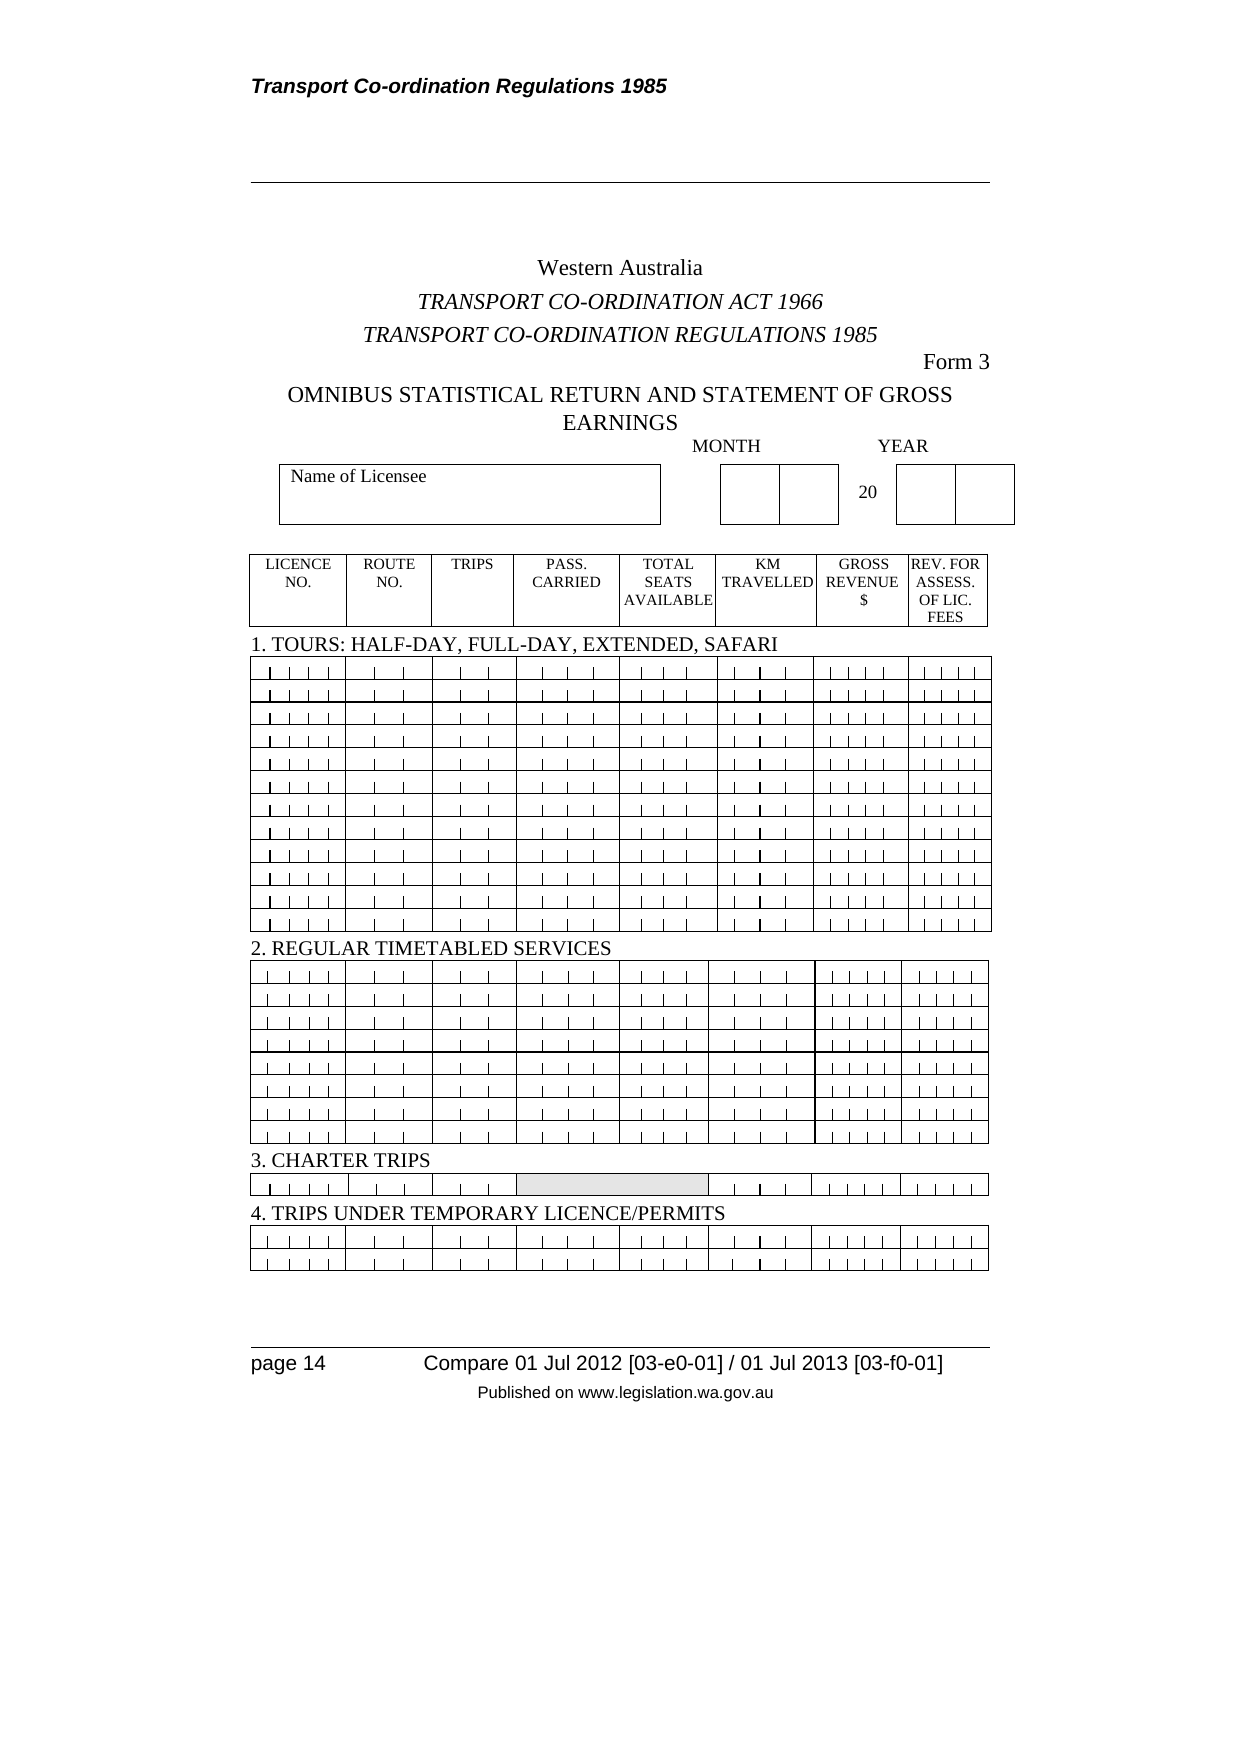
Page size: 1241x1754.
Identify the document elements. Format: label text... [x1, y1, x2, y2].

table_cell [734, 680, 760, 690]
table_cell [594, 713, 619, 724]
table_cell [918, 1259, 935, 1270]
table_header [433, 1226, 460, 1236]
table_cell [958, 680, 975, 690]
table_cell [594, 690, 619, 701]
table_cell [489, 1109, 516, 1120]
table_cell [594, 919, 619, 931]
table_cell [925, 919, 941, 931]
table_cell [884, 805, 908, 816]
table_cell [433, 1040, 460, 1051]
table_cell [919, 1121, 937, 1132]
table_cell [568, 759, 593, 770]
table_cell [403, 1030, 432, 1040]
table_cell [937, 1098, 954, 1109]
table_header [664, 961, 686, 971]
table_cell [461, 828, 488, 839]
table_cell [620, 909, 642, 919]
table_cell [642, 1063, 663, 1074]
table_cell [517, 909, 542, 919]
table_cell [761, 896, 785, 908]
table_cell [461, 1063, 488, 1074]
table_cell [686, 1121, 708, 1132]
table_cell [848, 725, 866, 736]
table_cell [718, 713, 734, 724]
table_cell [517, 1086, 542, 1097]
table_header [594, 1226, 619, 1236]
table_cell [346, 1121, 374, 1132]
table_cell [346, 703, 374, 713]
table_cell [568, 850, 593, 862]
table_cell [489, 1063, 516, 1074]
table_header [848, 657, 866, 667]
table_cell [958, 886, 975, 896]
table_cell [433, 1259, 460, 1270]
table_cell [329, 713, 345, 724]
table_cell [543, 896, 567, 908]
table_cell [959, 667, 974, 678]
table_cell [664, 1259, 686, 1270]
table_header [883, 1174, 900, 1184]
table_cell [517, 896, 542, 908]
table_cell [489, 994, 516, 1006]
table_cell [517, 1132, 542, 1143]
table_cell [687, 759, 717, 770]
table_cell [620, 1109, 641, 1120]
table_cell [709, 984, 734, 994]
table_cell [375, 1132, 403, 1143]
table_header [832, 961, 850, 971]
table_header [542, 657, 568, 667]
table_cell [620, 850, 641, 862]
table_cell [290, 840, 309, 850]
table_cell [787, 1132, 814, 1143]
table_cell [542, 909, 568, 919]
table_cell [374, 1053, 403, 1063]
table_cell [735, 896, 759, 908]
table_cell [309, 759, 328, 770]
table_cell [271, 736, 289, 747]
table_cell [290, 748, 309, 759]
table_cell [620, 1007, 642, 1017]
table_cell [848, 863, 866, 873]
table_cell [642, 1017, 663, 1028]
table_cell [814, 771, 831, 782]
table_cell [433, 1017, 460, 1028]
table_cell [761, 828, 785, 839]
table_header [433, 657, 460, 667]
table_cell [489, 1259, 516, 1270]
table_cell [620, 1121, 642, 1132]
table_cell [517, 736, 542, 747]
table_cell [433, 919, 460, 931]
table_cell [816, 1086, 832, 1097]
table_cell [517, 1017, 542, 1028]
table_cell [568, 736, 593, 747]
table_cell [909, 873, 924, 885]
table_cell [329, 886, 345, 896]
table_cell [937, 1007, 954, 1017]
table_cell [620, 817, 642, 827]
table_header [786, 1226, 811, 1236]
table_cell [346, 919, 374, 931]
table_header [309, 657, 328, 667]
table_cell [461, 736, 488, 747]
table_cell [816, 1053, 832, 1063]
table_cell [937, 984, 954, 994]
table_cell [883, 863, 908, 873]
table_header [918, 1226, 936, 1236]
table_cell [290, 863, 309, 873]
table_cell [866, 771, 883, 782]
table_cell [489, 667, 516, 678]
table_cell [925, 725, 941, 736]
table_cell [542, 984, 568, 994]
table_cell [346, 1075, 374, 1086]
table_cell [941, 771, 958, 782]
table_cell [959, 690, 974, 701]
table_cell [972, 1184, 988, 1195]
table_cell [942, 873, 958, 885]
table_cell [959, 919, 974, 931]
table_cell [489, 759, 516, 770]
table_cell [517, 1259, 542, 1270]
table_cell [975, 690, 991, 701]
table_cell [642, 1236, 663, 1247]
table_cell [433, 1249, 460, 1259]
table_cell [937, 1109, 953, 1120]
table_cell [543, 971, 568, 983]
table_cell [542, 886, 568, 896]
table_cell [709, 1040, 734, 1051]
table_cell [329, 805, 345, 816]
table_cell [594, 840, 619, 850]
table_cell [309, 1053, 328, 1063]
table_cell [735, 1132, 760, 1143]
table_header [290, 1226, 309, 1236]
table_cell [620, 1098, 642, 1109]
table_cell [884, 919, 908, 931]
table_cell [954, 1098, 971, 1109]
table_cell [517, 713, 542, 724]
table_cell [620, 713, 641, 724]
table_cell [594, 1030, 619, 1040]
table_cell [830, 1184, 847, 1195]
table_cell [542, 1007, 568, 1017]
table_cell [568, 680, 594, 690]
table_cell [954, 1132, 971, 1143]
table_cell [786, 1075, 814, 1086]
table_cell [761, 1063, 786, 1074]
table_cell [884, 1030, 901, 1040]
table_cell [972, 994, 988, 1006]
table_cell [488, 703, 516, 713]
table_header [709, 1174, 734, 1184]
table_cell [735, 1040, 760, 1051]
table_cell [884, 984, 901, 994]
table_cell [954, 1109, 971, 1120]
table_cell [920, 1017, 936, 1028]
table_cell [594, 725, 619, 736]
table_cell [594, 1098, 619, 1109]
table_cell [954, 984, 971, 994]
table_cell [975, 828, 991, 839]
table_cell [517, 771, 542, 782]
table_cell [975, 873, 991, 885]
table_cell [686, 817, 717, 827]
table_cell [542, 748, 568, 759]
table_cell [687, 667, 717, 678]
table_cell [718, 850, 734, 862]
table_header [686, 1226, 708, 1236]
table_cell [812, 1184, 829, 1195]
table_cell [975, 703, 991, 713]
table_cell [488, 680, 516, 690]
table_cell [885, 1040, 901, 1051]
table_cell [831, 840, 848, 850]
table_cell [642, 736, 663, 747]
table_cell [734, 1098, 760, 1109]
table_cell [664, 919, 686, 931]
table_cell [489, 805, 516, 816]
table_cell [814, 703, 831, 713]
table_cell [721, 465, 779, 502]
table_cell [925, 805, 941, 816]
table_cell [735, 736, 759, 747]
table_cell [833, 1063, 849, 1074]
table_cell [568, 1053, 594, 1063]
table_cell [517, 703, 542, 713]
table_cell [329, 984, 345, 994]
table_cell [959, 759, 974, 770]
table_cell [620, 1053, 642, 1063]
table_cell [832, 1121, 850, 1132]
table_cell [686, 771, 717, 782]
table_cell [761, 1259, 785, 1270]
table_cell [251, 1007, 267, 1017]
table_cell [883, 725, 908, 736]
table_cell [433, 971, 460, 983]
table_cell [971, 984, 988, 994]
table_cell [954, 1040, 971, 1051]
table_cell [709, 1098, 734, 1109]
table_cell [664, 1017, 686, 1028]
table_cell [594, 759, 619, 770]
table_cell [309, 1121, 328, 1132]
table_cell [954, 1017, 971, 1028]
table_header [270, 657, 289, 667]
table_cell [885, 1086, 901, 1097]
table_cell [403, 1007, 432, 1017]
table_cell [786, 1184, 811, 1195]
table_cell [831, 771, 848, 782]
table_cell [346, 713, 374, 724]
table_cell [885, 1109, 901, 1120]
table_cell [884, 1053, 901, 1063]
table_cell [686, 909, 717, 919]
table_cell [488, 886, 516, 896]
table_cell [594, 886, 619, 896]
table_cell [687, 1063, 708, 1074]
table_cell [787, 1109, 814, 1120]
table_cell [664, 1053, 686, 1063]
table_cell [310, 1184, 328, 1195]
table_cell [954, 1184, 971, 1195]
table_cell [329, 863, 345, 873]
table_cell [461, 805, 488, 816]
table_cell [718, 703, 734, 713]
table_cell [543, 850, 567, 862]
table_header [734, 1226, 760, 1236]
table_cell [850, 1007, 867, 1017]
table_cell [346, 984, 374, 994]
table_cell [346, 1109, 374, 1120]
table_cell [959, 828, 974, 839]
table_cell [937, 1063, 953, 1074]
table_cell [310, 1259, 328, 1270]
table_header [267, 961, 289, 971]
table_header [884, 961, 901, 971]
table_cell [620, 873, 641, 885]
table_cell [975, 713, 991, 724]
table_cell [620, 896, 641, 908]
table_cell [403, 817, 432, 827]
table_cell [403, 703, 432, 713]
table_header [865, 1174, 882, 1184]
table_cell [290, 736, 308, 747]
table_header [346, 961, 374, 971]
table_cell [642, 1121, 664, 1132]
table_cell [942, 713, 958, 724]
table_cell [461, 713, 488, 724]
table_cell [866, 817, 883, 827]
table_cell [937, 1017, 953, 1028]
table_cell [883, 771, 908, 782]
table_cell [594, 1259, 619, 1270]
table_cell [461, 896, 488, 908]
table_cell [920, 1109, 936, 1120]
table_cell [868, 994, 884, 1006]
table_cell [850, 1086, 867, 1097]
table_cell [460, 1053, 488, 1063]
table_cell [866, 713, 883, 724]
table_cell [517, 805, 542, 816]
table_cell [642, 919, 663, 931]
table_cell [925, 828, 941, 839]
table_cell [909, 680, 925, 690]
table_cell [375, 1086, 403, 1097]
table_cell [542, 703, 568, 713]
table_cell [936, 1184, 953, 1195]
table_cell [375, 896, 403, 908]
table_cell [760, 863, 786, 873]
table_cell [909, 840, 925, 850]
table_cell [433, 759, 460, 770]
table_cell [403, 1098, 432, 1109]
table_cell [568, 919, 593, 931]
table_header [374, 961, 403, 971]
table_header [374, 1226, 403, 1236]
table_cell [718, 828, 734, 839]
table_header [760, 1226, 786, 1236]
table_cell [267, 1030, 289, 1040]
table_cell [814, 828, 830, 839]
table_cell [664, 1236, 686, 1247]
table_cell [433, 850, 460, 862]
table_header [883, 657, 908, 667]
table_cell [329, 1053, 345, 1063]
table_cell [721, 502, 779, 524]
table_cell [664, 1132, 686, 1143]
table_cell [310, 1063, 328, 1074]
table_cell [290, 1259, 309, 1270]
table_cell [517, 680, 542, 690]
table_header [971, 1226, 988, 1236]
table_header [460, 657, 488, 667]
table_cell [814, 840, 831, 850]
table_cell [664, 971, 686, 983]
table_cell [814, 748, 831, 759]
table_cell [761, 873, 785, 885]
table_cell [433, 771, 460, 782]
table_header [847, 1226, 865, 1236]
table_cell [290, 1075, 309, 1086]
table_cell [936, 1236, 953, 1247]
table_cell [251, 1109, 267, 1120]
table_cell [290, 1098, 309, 1109]
table_cell [290, 1040, 309, 1051]
table_cell [290, 1030, 309, 1040]
table_cell [620, 984, 642, 994]
table_cell [489, 782, 516, 793]
table_cell [664, 1086, 686, 1097]
table_cell [460, 1007, 488, 1017]
table_cell [251, 1132, 267, 1143]
table_cell [517, 1007, 542, 1017]
table_cell [941, 680, 958, 690]
table_cell [972, 1109, 988, 1120]
table_cell [687, 971, 708, 983]
text 4. TRIPS UNDER TEMPORARY LICENCE/PERMITS [251, 1201, 990, 1224]
table_cell [594, 748, 619, 759]
table_header [760, 1174, 786, 1184]
table_cell [661, 502, 720, 524]
table_cell [850, 984, 867, 994]
table_cell [268, 1017, 289, 1028]
table_header LICENCE NO. [250, 555, 346, 626]
table_cell [568, 1249, 594, 1259]
table_cell [433, 1109, 460, 1120]
table_cell [919, 984, 937, 994]
table_cell [309, 805, 328, 816]
table_cell [290, 782, 308, 793]
table_cell [866, 759, 883, 770]
table_cell [404, 782, 432, 793]
table_header [901, 1174, 918, 1184]
table_cell [848, 794, 866, 804]
table_cell [594, 1236, 619, 1247]
table_cell [832, 1053, 850, 1063]
table_cell [787, 1040, 814, 1051]
table_cell [461, 971, 488, 983]
table_header [488, 1174, 516, 1184]
table_cell [786, 909, 813, 919]
table_cell [346, 896, 374, 908]
table_cell [594, 817, 619, 827]
table_cell [814, 805, 830, 816]
table_cell [403, 1121, 432, 1132]
table_cell [735, 971, 760, 983]
table_cell [866, 690, 883, 701]
table_cell [971, 1249, 988, 1259]
table_cell [290, 1053, 309, 1063]
table_cell [642, 1098, 664, 1109]
table_cell [460, 1249, 488, 1259]
table_cell [786, 667, 813, 678]
table_cell [375, 782, 403, 793]
table_cell [568, 713, 593, 724]
table_cell [954, 1121, 971, 1132]
table_header [346, 1226, 374, 1236]
table_cell [942, 805, 958, 816]
table_cell [956, 465, 1014, 502]
table_cell [433, 1132, 460, 1143]
table_cell [709, 1063, 734, 1074]
table_header [734, 1174, 760, 1184]
table_cell [309, 690, 328, 701]
table_cell [620, 725, 642, 736]
table_cell [375, 971, 403, 983]
table_cell [404, 828, 432, 839]
table_cell [816, 1040, 832, 1051]
table_cell [329, 909, 345, 919]
table_cell [831, 873, 848, 885]
table_cell [814, 725, 831, 736]
table_cell [902, 1040, 919, 1051]
table_cell [709, 1184, 734, 1195]
table_cell [270, 886, 289, 896]
table_header [734, 961, 760, 971]
table_cell [290, 1121, 309, 1132]
table_cell [489, 896, 516, 908]
table_cell [735, 873, 759, 885]
table_cell [959, 896, 974, 908]
table_header [971, 1174, 988, 1184]
table_cell [709, 1007, 734, 1017]
table_cell [594, 1040, 619, 1051]
table_cell [816, 1007, 832, 1017]
table_cell [848, 1259, 864, 1270]
table_cell [865, 1259, 882, 1270]
table_cell [620, 736, 641, 747]
table_cell [268, 1040, 289, 1051]
table_cell [972, 971, 988, 983]
table_cell [814, 886, 831, 896]
table_cell [404, 850, 432, 862]
table_cell [686, 1007, 708, 1017]
table_cell [831, 725, 848, 736]
table_cell [718, 896, 734, 908]
table_cell [642, 759, 663, 770]
table_cell [642, 840, 664, 850]
table_cell [975, 782, 991, 793]
table_cell [884, 690, 908, 701]
table_cell [865, 1236, 882, 1247]
table_cell [460, 886, 488, 896]
table_cell [267, 1007, 289, 1017]
table_cell [814, 680, 831, 690]
table_cell [919, 1030, 937, 1040]
table_cell [735, 919, 759, 931]
table_cell [271, 690, 289, 701]
table_cell [460, 703, 488, 713]
table_cell [329, 1086, 345, 1097]
table_cell [831, 736, 848, 747]
table_cell [403, 1075, 432, 1086]
table_cell [954, 1086, 971, 1097]
table_cell [251, 971, 267, 983]
table_cell [433, 828, 460, 839]
table_cell [786, 1098, 814, 1109]
table_cell [251, 703, 270, 713]
table_cell [909, 771, 925, 782]
table_cell [686, 840, 717, 850]
table_cell [346, 1017, 374, 1028]
table_cell [404, 1132, 432, 1143]
table_cell [786, 896, 813, 908]
table_cell [925, 713, 941, 724]
table_cell [433, 805, 460, 816]
table_cell [543, 713, 567, 724]
table_cell [734, 794, 760, 804]
table_cell [620, 919, 641, 931]
table_cell [760, 703, 786, 713]
table_cell [954, 1259, 971, 1270]
table_cell [346, 759, 374, 770]
subtitle TRANSPORT CO-ORDINATION REGULATIONS 1985 [251, 320, 990, 347]
table_cell [718, 690, 734, 701]
table_cell [329, 680, 345, 690]
table_cell [403, 984, 432, 994]
table_cell [718, 680, 734, 690]
table_cell [543, 1063, 568, 1074]
table_cell [849, 805, 865, 816]
table_cell [290, 771, 309, 782]
table_cell [709, 1259, 732, 1270]
table_cell [833, 1132, 849, 1143]
table_cell [902, 1086, 919, 1097]
table_cell [925, 817, 941, 827]
table_cell [488, 1007, 516, 1017]
table_cell [271, 850, 289, 862]
table_cell [290, 850, 308, 862]
table_cell [568, 1259, 593, 1270]
table_cell [718, 759, 734, 770]
table_cell [918, 1184, 935, 1195]
table_cell [760, 909, 786, 919]
table_cell [461, 1236, 488, 1247]
table_cell [517, 971, 542, 983]
table_cell [517, 1098, 542, 1109]
table_header [517, 1226, 542, 1236]
table_cell [735, 713, 759, 724]
table_cell [975, 736, 991, 747]
table_header [290, 961, 309, 971]
table_cell [733, 1259, 759, 1270]
table_cell [594, 896, 619, 908]
table_cell [814, 713, 830, 724]
table_cell [954, 971, 971, 983]
table_cell [346, 1053, 374, 1063]
table_cell [761, 994, 786, 1006]
table_cell [925, 680, 941, 690]
table_cell [868, 971, 884, 983]
table_cell [664, 748, 686, 759]
table_cell [734, 1121, 760, 1132]
table_cell [460, 1030, 488, 1040]
table_cell [958, 794, 975, 804]
table_header [902, 961, 919, 971]
table_cell [488, 748, 516, 759]
table_cell [831, 794, 848, 804]
table_cell [433, 984, 460, 994]
table_cell [909, 759, 924, 770]
table_cell [686, 680, 717, 690]
table_cell [941, 840, 958, 850]
table_cell [734, 1007, 760, 1017]
table_cell [884, 828, 908, 839]
table_cell [461, 1086, 488, 1097]
table_cell [814, 690, 830, 701]
table_cell [517, 748, 542, 759]
table_cell [920, 1086, 936, 1097]
table_cell [686, 863, 717, 873]
table_cell [816, 994, 832, 1006]
table_cell [620, 703, 642, 713]
table_cell [642, 1075, 664, 1086]
table_cell [375, 1109, 403, 1120]
table_cell [833, 994, 849, 1006]
table_cell [290, 909, 309, 919]
table_cell [687, 994, 708, 1006]
table_cell [761, 713, 785, 724]
table_header [329, 1174, 348, 1184]
table_cell [460, 794, 488, 804]
table_cell [734, 886, 760, 896]
table_cell [517, 667, 542, 678]
table_cell [374, 1121, 403, 1132]
table_cell [642, 909, 664, 919]
table_cell [542, 794, 568, 804]
table_cell [848, 1236, 864, 1247]
table_cell [850, 1053, 867, 1063]
table_cell [329, 1259, 345, 1270]
subtitle TRANSPORT CO-ORDINATION ACT 1966 [251, 287, 990, 314]
table_cell [346, 850, 374, 862]
table_cell [780, 465, 838, 502]
table_cell [268, 994, 289, 1006]
table_cell [761, 1086, 786, 1097]
table_cell [403, 863, 432, 873]
table_cell [346, 863, 374, 873]
table_cell [251, 748, 270, 759]
table_cell [664, 794, 686, 804]
table_cell [975, 919, 991, 931]
table_cell [346, 771, 374, 782]
table_cell [687, 782, 717, 793]
table_cell [270, 909, 289, 919]
table_cell [489, 1040, 516, 1051]
table_cell [884, 1075, 901, 1086]
table_cell [251, 759, 269, 770]
table_cell [374, 863, 403, 873]
table_cell [329, 1017, 345, 1028]
table_cell [849, 873, 865, 885]
table_cell [942, 896, 958, 908]
table_header [251, 1174, 270, 1184]
table_cell [460, 748, 488, 759]
table_cell [866, 794, 883, 804]
table_cell [954, 1236, 971, 1247]
table_cell [346, 690, 374, 701]
table_header [958, 657, 975, 667]
table_cell [329, 1063, 345, 1074]
table_cell [377, 1184, 404, 1195]
table_cell [883, 886, 908, 896]
table_cell [543, 828, 567, 839]
table_cell [909, 805, 924, 816]
table_cell [433, 863, 460, 873]
table_cell [433, 1086, 460, 1097]
table_cell [664, 1098, 686, 1109]
table_header [309, 1226, 328, 1236]
table_header [290, 657, 309, 667]
table_cell [290, 1109, 309, 1120]
table_cell [310, 1086, 328, 1097]
table_cell [812, 1236, 829, 1247]
table_cell [831, 817, 848, 827]
table_cell [433, 1098, 460, 1109]
table_cell [329, 736, 345, 747]
table_cell [309, 748, 328, 759]
table_cell [489, 1132, 516, 1143]
table_cell [867, 1121, 884, 1132]
table_cell [709, 1121, 734, 1132]
table_cell [832, 1075, 850, 1086]
table_cell [620, 667, 641, 678]
table_cell [760, 725, 786, 736]
table_cell [664, 1063, 686, 1074]
table_cell [542, 863, 568, 873]
table_cell [664, 1075, 686, 1086]
table_cell [937, 971, 953, 983]
table_header [760, 657, 786, 667]
table_header [620, 1226, 642, 1236]
table_cell [709, 994, 734, 1006]
table_cell [489, 690, 516, 701]
table_cell [271, 759, 289, 770]
table_cell [517, 994, 542, 1006]
table_cell [543, 782, 567, 793]
table_cell [267, 984, 289, 994]
table_cell [270, 680, 289, 690]
table_cell [958, 703, 975, 713]
table_cell [761, 782, 785, 793]
table_cell [374, 909, 403, 919]
table_header [433, 961, 460, 971]
table_header [329, 1226, 345, 1236]
table_cell [346, 817, 374, 827]
table_cell [374, 1007, 403, 1017]
table_cell [594, 782, 619, 793]
table_cell [866, 850, 883, 862]
table_cell [883, 909, 908, 919]
table_cell [972, 1063, 988, 1074]
table_cell [433, 840, 460, 850]
table_cell [517, 1053, 542, 1063]
table_cell [884, 1098, 901, 1109]
table_cell [489, 1017, 516, 1028]
table_cell [594, 909, 619, 919]
table_cell [848, 771, 866, 782]
table_cell [543, 919, 567, 931]
table_cell [718, 873, 734, 885]
table_cell [642, 1086, 663, 1097]
table_cell [517, 1075, 542, 1086]
table_cell [620, 680, 642, 690]
table_cell [251, 817, 270, 827]
table_cell [310, 994, 328, 1006]
table_header [760, 961, 786, 971]
table_cell [664, 690, 686, 701]
table_cell [309, 713, 328, 724]
table_header [251, 961, 267, 971]
table_cell [374, 817, 403, 827]
table_cell [735, 805, 759, 816]
table_header [953, 1174, 971, 1184]
table_cell [971, 1053, 988, 1063]
table_cell [433, 794, 460, 804]
table_cell [761, 805, 785, 816]
table_cell [885, 1063, 901, 1074]
table_cell [761, 1017, 786, 1028]
table_cell [374, 1030, 403, 1040]
table_cell [760, 1121, 786, 1132]
table_cell [925, 886, 941, 896]
table_cell [958, 817, 975, 827]
table_cell [542, 840, 568, 850]
table_header [517, 961, 542, 971]
table_cell [735, 1063, 760, 1074]
table_cell [897, 465, 955, 502]
table_cell [290, 896, 308, 908]
table_cell [620, 971, 641, 983]
table_cell [849, 690, 865, 701]
table_cell [374, 886, 403, 896]
table_cell [642, 971, 663, 983]
table_cell [517, 984, 542, 994]
table_cell [290, 805, 308, 816]
table_cell [251, 1086, 267, 1097]
table_header [374, 657, 403, 667]
table_cell [488, 1030, 516, 1040]
table_cell [642, 1132, 663, 1143]
table_cell [346, 725, 374, 736]
table_cell [268, 1063, 289, 1074]
table_header [290, 1174, 309, 1184]
table_cell [761, 1184, 785, 1195]
table_cell [594, 994, 619, 1006]
table_cell [346, 971, 374, 983]
table_cell [735, 850, 759, 862]
table_cell [909, 736, 924, 747]
table_cell [309, 873, 328, 885]
table_cell [937, 1086, 953, 1097]
table_cell [735, 1109, 760, 1120]
table_cell [816, 1132, 832, 1143]
table_cell [937, 1040, 953, 1051]
table_cell [594, 1249, 619, 1259]
table_cell [329, 690, 345, 701]
table_cell [309, 1007, 328, 1017]
table_cell [568, 873, 593, 885]
table_cell [831, 680, 848, 690]
table_cell [786, 805, 813, 816]
table_cell [642, 667, 663, 678]
table_cell [972, 1259, 988, 1270]
table_header [568, 657, 594, 667]
table_cell [346, 1030, 374, 1040]
table_cell [664, 896, 686, 908]
table_cell [290, 1063, 309, 1074]
table_cell [374, 1075, 403, 1086]
table_cell [975, 896, 991, 908]
table_cell [349, 1184, 376, 1195]
table_cell [661, 464, 720, 502]
table_cell [290, 1017, 309, 1028]
table_cell [884, 850, 908, 862]
table_cell [251, 805, 269, 816]
table_cell [735, 667, 759, 678]
table_cell [814, 667, 830, 678]
table_cell [642, 850, 663, 862]
table_cell [909, 748, 925, 759]
table_cell [329, 1030, 345, 1040]
table_cell [488, 840, 516, 850]
table_cell [346, 680, 374, 690]
table_cell [433, 1075, 460, 1086]
table_cell [687, 736, 717, 747]
table_cell [734, 817, 760, 827]
table_header [937, 961, 954, 971]
table_cell [329, 667, 345, 678]
table_cell [786, 771, 813, 782]
table_cell [404, 736, 432, 747]
table_cell [814, 850, 830, 862]
table_cell [954, 1075, 971, 1086]
table_cell [543, 805, 567, 816]
table_cell [786, 817, 813, 827]
table_cell [735, 1236, 759, 1247]
table_cell [620, 771, 642, 782]
table_header [936, 1226, 953, 1236]
table_cell [885, 971, 901, 983]
table_cell [251, 713, 269, 724]
table_cell [290, 919, 308, 931]
table_cell [735, 828, 759, 839]
table_cell [403, 1053, 432, 1063]
table_cell [760, 984, 786, 994]
table_cell [975, 748, 991, 759]
table_cell [251, 896, 269, 908]
table_cell [290, 794, 309, 804]
table_cell [718, 667, 734, 678]
table_cell [542, 1053, 568, 1063]
table_cell [375, 736, 403, 747]
table_cell [568, 863, 594, 873]
table_cell [620, 994, 641, 1006]
table_cell [866, 886, 883, 896]
table_cell [761, 736, 785, 747]
table_cell [433, 680, 460, 690]
table_cell [433, 782, 460, 793]
table_cell [568, 896, 593, 908]
table_header YEAR [844, 435, 961, 464]
table_cell [718, 817, 734, 827]
table_cell [709, 1086, 734, 1097]
table_cell [902, 1109, 919, 1120]
table_cell [309, 782, 328, 793]
table_cell [251, 994, 267, 1006]
table_cell [403, 840, 432, 850]
table_cell [461, 919, 488, 931]
table_cell [517, 1040, 542, 1051]
table_cell [902, 1063, 919, 1074]
table_cell [709, 1017, 734, 1028]
table_cell [909, 850, 924, 862]
table_cell [543, 690, 567, 701]
table_cell [433, 736, 460, 747]
table_cell [975, 680, 991, 690]
table_cell [786, 748, 813, 759]
table_cell [787, 1063, 814, 1074]
table_cell [517, 794, 542, 804]
table_cell [664, 759, 686, 770]
table_cell [868, 1017, 884, 1028]
table_cell [867, 1030, 884, 1040]
table_cell [761, 919, 785, 931]
table_cell [883, 840, 908, 850]
table_cell [642, 1007, 664, 1017]
table_cell [975, 667, 991, 678]
table_header [829, 1226, 847, 1236]
table_cell [902, 994, 919, 1006]
table_header [267, 1226, 289, 1236]
table_cell [375, 759, 403, 770]
table_cell [885, 1017, 901, 1028]
table_cell [954, 1053, 971, 1063]
table_cell [848, 840, 866, 850]
table_cell [942, 690, 958, 701]
table_cell [568, 817, 594, 827]
table_header [488, 1226, 516, 1236]
table_header [309, 961, 328, 971]
table_cell [786, 1053, 814, 1063]
table_cell [954, 1007, 971, 1017]
table_cell [594, 863, 619, 873]
table_cell [290, 1132, 309, 1143]
table_cell [251, 1249, 267, 1259]
table_cell [433, 748, 460, 759]
table_cell [251, 1017, 267, 1028]
table_header [954, 961, 971, 971]
table_cell [642, 794, 664, 804]
table_cell [831, 713, 848, 724]
table_cell [309, 909, 328, 919]
table_cell [831, 748, 848, 759]
table_cell [884, 873, 908, 885]
table_cell [867, 1007, 884, 1017]
table_cell [517, 840, 542, 850]
table_cell [642, 1053, 664, 1063]
table_cell [270, 725, 289, 736]
table_cell [760, 1030, 786, 1040]
table_cell [941, 725, 958, 736]
table_cell [953, 1249, 971, 1259]
table_cell [404, 994, 432, 1006]
table_cell [958, 863, 975, 873]
table_cell [866, 736, 883, 747]
table_header [786, 1174, 811, 1184]
table_header [433, 1174, 460, 1184]
table_cell [883, 1259, 900, 1270]
table_cell [866, 748, 883, 759]
table_cell [975, 840, 991, 850]
table_cell [569, 1040, 593, 1051]
table_cell [309, 896, 328, 908]
table_cell [309, 863, 328, 873]
table_cell [919, 1053, 937, 1063]
table_cell [271, 1184, 289, 1195]
table_cell [488, 817, 516, 827]
table_cell [460, 1075, 488, 1086]
table_cell [687, 850, 717, 862]
table_cell [568, 703, 594, 713]
table_cell [290, 1249, 309, 1259]
table_cell [569, 1109, 593, 1120]
table_cell [829, 1249, 847, 1259]
table_cell [460, 725, 488, 736]
table_cell [267, 1121, 289, 1132]
table_cell [346, 736, 374, 747]
table_cell [620, 1132, 641, 1143]
table_cell [686, 1098, 708, 1109]
table_cell [404, 1109, 432, 1120]
table_cell [270, 817, 289, 827]
table_cell [568, 886, 594, 896]
table_cell [664, 805, 686, 816]
table_cell [972, 1017, 988, 1028]
table_cell [866, 667, 883, 678]
table_cell [594, 1121, 619, 1132]
table_cell [374, 1098, 403, 1109]
table_cell [403, 909, 432, 919]
table_cell [883, 794, 908, 804]
table_cell [937, 994, 953, 1006]
table_cell [975, 771, 991, 782]
table_cell [517, 850, 542, 862]
table_cell [941, 748, 958, 759]
table_cell [251, 725, 270, 736]
table_cell [687, 1259, 708, 1270]
table_header [971, 961, 988, 971]
table_cell [271, 782, 289, 793]
table_header [866, 657, 883, 667]
table_cell [290, 713, 308, 724]
table_cell [761, 759, 785, 770]
table_cell [848, 909, 866, 919]
table_cell [488, 909, 516, 919]
table_cell [642, 1109, 663, 1120]
table_cell [433, 886, 460, 896]
table_cell [664, 850, 686, 862]
table_cell [433, 1053, 460, 1063]
table_cell [925, 794, 941, 804]
table_header [718, 657, 734, 667]
table_cell [543, 1236, 567, 1247]
table_header [642, 961, 664, 971]
table_cell [909, 794, 925, 804]
table_cell [831, 782, 848, 793]
table_cell [329, 1109, 345, 1120]
table_cell [718, 748, 734, 759]
table_header [831, 657, 848, 667]
table_cell [942, 828, 958, 839]
table_cell [271, 805, 289, 816]
table_cell [488, 863, 516, 873]
table_cell [460, 1121, 488, 1132]
table_cell [594, 1017, 619, 1028]
table_cell [787, 1017, 814, 1028]
table_cell [687, 873, 717, 885]
table_cell [271, 713, 289, 724]
table_cell [433, 909, 460, 919]
table_cell [941, 863, 958, 873]
table_cell [329, 873, 345, 885]
table_cell [346, 840, 374, 850]
table_header REV. FOR ASSESS. OF LIC. FEES [909, 555, 987, 626]
table_cell [686, 1075, 708, 1086]
table_cell [329, 817, 345, 827]
table_header [909, 657, 925, 667]
table_header [642, 1226, 664, 1236]
table_cell [884, 782, 908, 793]
table_cell [594, 771, 619, 782]
table_cell [902, 984, 919, 994]
table_cell [971, 1121, 988, 1132]
table_header [867, 961, 884, 971]
table_cell [270, 703, 289, 713]
table_cell [642, 680, 664, 690]
table_cell [956, 502, 1014, 524]
table_cell [290, 828, 308, 839]
table_cell [642, 863, 664, 873]
table_header [709, 961, 734, 971]
table_cell [814, 863, 831, 873]
table_cell [735, 1086, 760, 1097]
table_cell [290, 873, 308, 885]
table_header [460, 1174, 488, 1184]
table_cell [686, 984, 708, 994]
table_cell [267, 1249, 289, 1259]
table_cell [786, 919, 813, 931]
table_cell [786, 782, 813, 793]
table_cell Name of Licensee [280, 465, 660, 524]
table_cell [517, 1121, 542, 1132]
table_cell [937, 1053, 954, 1063]
table_cell [971, 1007, 988, 1017]
table_cell [403, 680, 432, 690]
table_cell [460, 1098, 488, 1109]
table_cell [542, 771, 568, 782]
table_cell [270, 863, 289, 873]
table_cell [786, 828, 813, 839]
table_cell [958, 748, 975, 759]
table_cell [761, 1132, 786, 1143]
table_cell [972, 1086, 988, 1097]
table_cell [517, 725, 542, 736]
table_cell [309, 680, 328, 690]
table_cell [290, 680, 309, 690]
table_cell [568, 909, 594, 919]
table_cell [709, 1132, 734, 1143]
table_cell [971, 1030, 988, 1040]
table_header [251, 657, 270, 667]
table_cell [786, 984, 814, 994]
table_cell [346, 1259, 374, 1270]
table_cell [309, 771, 328, 782]
table_cell [664, 1249, 686, 1259]
table_cell [329, 1236, 345, 1247]
table_cell [686, 703, 717, 713]
table_cell [734, 984, 760, 994]
table_cell [687, 896, 717, 908]
table_header [620, 657, 642, 667]
table_cell [925, 909, 941, 919]
table_header [919, 961, 937, 971]
table_cell [642, 771, 664, 782]
table_cell [909, 817, 925, 827]
table_cell [816, 1075, 832, 1086]
table_cell [309, 794, 328, 804]
table_cell [489, 1236, 516, 1247]
table_cell [958, 725, 975, 736]
table_cell [687, 690, 717, 701]
table_cell [542, 1098, 568, 1109]
table_header [403, 961, 432, 971]
table_cell [925, 667, 941, 678]
table_cell [664, 828, 686, 839]
table_cell [687, 1086, 708, 1097]
table_cell [642, 1249, 664, 1259]
table_cell [833, 1017, 849, 1028]
table_cell [958, 771, 975, 782]
table_cell [937, 1132, 953, 1143]
table_cell [310, 1040, 328, 1051]
table_cell [850, 994, 867, 1006]
table_cell [517, 828, 542, 839]
table_cell [374, 703, 403, 713]
table_cell [786, 1259, 811, 1270]
table_cell [375, 713, 403, 724]
table_cell [925, 896, 941, 908]
table_cell [346, 748, 374, 759]
table_header [883, 1226, 900, 1236]
table_header [642, 657, 664, 667]
table_cell [346, 1132, 374, 1143]
table_cell [620, 863, 642, 873]
table_cell [374, 771, 403, 782]
table_cell [786, 1121, 814, 1132]
table_cell [735, 1017, 760, 1028]
table_cell [569, 971, 593, 983]
table_cell [568, 782, 593, 793]
table_cell [620, 1184, 708, 1195]
table_cell [897, 502, 955, 524]
table_cell [251, 863, 270, 873]
table_cell [375, 1040, 403, 1051]
table_cell [941, 909, 958, 919]
table_cell [251, 1063, 267, 1074]
table_cell [346, 1086, 374, 1097]
table_cell [309, 1249, 328, 1259]
table_header GROSS REVENUE $ [817, 555, 908, 626]
table_cell [959, 782, 974, 793]
table_cell [919, 1075, 937, 1086]
table_cell [831, 863, 848, 873]
table_cell [267, 1098, 289, 1109]
table_cell [329, 1249, 345, 1259]
table_cell [909, 782, 924, 793]
table_cell [687, 1040, 708, 1051]
table_cell [329, 1132, 345, 1143]
table_cell [786, 1007, 814, 1017]
table_cell [517, 1063, 542, 1074]
table_cell [954, 994, 971, 1006]
table_cell [460, 771, 488, 782]
table_cell [786, 794, 813, 804]
table_cell [687, 1236, 708, 1247]
table_cell [542, 1030, 568, 1040]
table_cell [251, 1040, 267, 1051]
table_cell [909, 919, 924, 931]
table_cell [270, 840, 289, 850]
table_cell [686, 1030, 708, 1040]
table_header [814, 657, 831, 667]
table_cell [594, 667, 619, 678]
table_cell [850, 1121, 867, 1132]
table_cell [642, 690, 663, 701]
table_cell [975, 909, 991, 919]
table_cell [329, 1007, 345, 1017]
table_cell [786, 840, 813, 850]
table_cell [543, 1109, 568, 1120]
table_cell [686, 748, 717, 759]
table_cell [594, 736, 619, 747]
table_cell [850, 1063, 867, 1074]
table_cell [787, 994, 814, 1006]
table_cell [488, 984, 516, 994]
table_cell [884, 713, 908, 724]
table_cell [489, 850, 516, 862]
table_cell [403, 725, 432, 736]
table_cell [959, 805, 974, 816]
table_cell [814, 873, 830, 885]
table_cell [787, 1086, 814, 1097]
table_cell [404, 759, 432, 770]
table_cell [718, 805, 734, 816]
table_cell [251, 1236, 267, 1247]
table_cell [883, 680, 908, 690]
table_cell [268, 1109, 289, 1120]
table_cell [816, 1017, 832, 1028]
table_cell [329, 782, 345, 793]
table_cell [975, 863, 991, 873]
table_cell [734, 703, 760, 713]
table_cell [849, 850, 865, 862]
table_cell [251, 1098, 267, 1109]
table_header [376, 1174, 404, 1184]
table_cell [866, 873, 883, 885]
table_cell [309, 828, 328, 839]
table_cell [901, 1184, 917, 1195]
table_cell [786, 1030, 814, 1040]
table_cell [346, 873, 374, 885]
table_cell [271, 896, 289, 908]
table_cell [941, 794, 958, 804]
table_cell [884, 667, 908, 678]
table_cell [251, 1053, 267, 1063]
table_cell [867, 984, 884, 994]
table_cell [489, 1086, 516, 1097]
table_cell [920, 1040, 936, 1051]
table_cell [310, 1017, 328, 1028]
table_cell [374, 748, 403, 759]
table_cell [270, 771, 289, 782]
table_cell [735, 690, 759, 701]
table_cell [594, 805, 619, 816]
table_cell [832, 1007, 850, 1017]
table_cell [489, 828, 516, 839]
table_cell [816, 971, 832, 983]
table_cell [884, 1121, 901, 1132]
table_cell [868, 1040, 884, 1051]
table_cell [885, 1132, 901, 1143]
table_cell [251, 1259, 267, 1270]
table_cell [848, 817, 866, 827]
table_cell [718, 919, 734, 931]
table_cell [329, 1184, 348, 1195]
table_cell [786, 886, 813, 896]
table_cell [310, 971, 328, 983]
table_cell [909, 886, 925, 896]
table_header [865, 1226, 882, 1236]
table_cell [290, 690, 308, 701]
table_cell [309, 703, 328, 713]
table_cell [620, 748, 642, 759]
table_cell [902, 971, 919, 983]
table_cell [786, 759, 813, 770]
table_cell [734, 748, 760, 759]
table_header [620, 1174, 708, 1184]
table_cell [642, 748, 664, 759]
table_cell [517, 1236, 542, 1247]
table_cell [309, 736, 328, 747]
table_cell [833, 1109, 849, 1120]
text 2. REGULAR TIMETABLED SERVICES [251, 936, 990, 960]
table_cell [850, 1040, 867, 1051]
table_cell [786, 725, 813, 736]
table_cell [309, 886, 328, 896]
table_cell [816, 1109, 832, 1120]
table_cell [786, 1236, 811, 1247]
table_header [329, 961, 345, 971]
table_cell [709, 1109, 734, 1120]
table_cell [975, 850, 991, 862]
table_cell [310, 1132, 328, 1143]
table_cell [664, 840, 686, 850]
table_cell [271, 873, 289, 885]
table_cell [883, 1184, 900, 1195]
table_cell [404, 919, 432, 931]
table_cell [346, 886, 374, 896]
table_cell [568, 1098, 594, 1109]
table_cell [568, 1030, 594, 1040]
table_cell [642, 817, 664, 827]
table_cell [543, 736, 567, 747]
table_cell [542, 680, 568, 690]
table_cell [816, 984, 832, 994]
table_cell [942, 782, 958, 793]
table_cell [290, 971, 309, 983]
table_cell [718, 886, 734, 896]
table_cell [734, 725, 760, 736]
table_cell [902, 1007, 919, 1017]
table_cell [374, 1249, 403, 1259]
table_cell [642, 984, 664, 994]
table_cell [760, 817, 786, 827]
table_cell [433, 873, 460, 885]
table_cell [814, 782, 830, 793]
table_cell [542, 725, 568, 736]
table_header [941, 657, 958, 667]
table_cell [268, 1259, 289, 1270]
table_cell [866, 805, 883, 816]
table_cell [374, 680, 403, 690]
table_cell [686, 725, 717, 736]
table_header [270, 1174, 289, 1184]
table_cell [664, 817, 686, 827]
table_cell [346, 994, 374, 1006]
table_cell [664, 886, 686, 896]
table_cell [849, 759, 865, 770]
table_cell [642, 782, 663, 793]
table_cell [936, 1259, 953, 1270]
table_cell [848, 748, 866, 759]
table_cell [594, 794, 619, 804]
table_cell [433, 817, 460, 827]
table_cell [664, 873, 686, 885]
table_header [403, 1226, 432, 1236]
table_cell [329, 1121, 345, 1132]
table_cell [884, 1007, 901, 1017]
table_cell [909, 703, 925, 713]
table_cell [718, 909, 734, 919]
table_header [517, 657, 542, 667]
table_cell [709, 1075, 734, 1086]
table_cell [831, 909, 848, 919]
table_cell [290, 759, 308, 770]
table_cell [568, 1007, 594, 1017]
table_cell [972, 1236, 988, 1247]
table_cell [404, 667, 432, 678]
table_cell [329, 794, 345, 804]
table_cell [543, 873, 567, 885]
table_cell [760, 771, 786, 782]
table_cell [543, 1132, 568, 1143]
table_cell [849, 896, 865, 908]
table_cell [902, 1030, 919, 1040]
table_cell [375, 828, 403, 839]
table_cell [760, 886, 786, 896]
table_cell [735, 1184, 759, 1195]
table_header [460, 961, 488, 971]
table_header [404, 1174, 432, 1184]
table_cell [375, 994, 403, 1006]
table_cell [920, 1132, 936, 1143]
table_cell [883, 1236, 900, 1247]
table_cell [958, 909, 975, 919]
table_cell [620, 1086, 641, 1097]
table_cell [918, 1249, 936, 1259]
table_cell [290, 1007, 309, 1017]
table_cell [433, 1007, 460, 1017]
table_cell [709, 1030, 734, 1040]
table_cell [329, 840, 345, 850]
table_cell [310, 1236, 328, 1247]
table_cell [461, 1132, 488, 1143]
table_cell [709, 1249, 732, 1259]
table_cell [594, 1132, 619, 1143]
table_cell [937, 1075, 954, 1086]
table_cell [866, 863, 883, 873]
table_cell [920, 1063, 936, 1074]
table_cell [831, 828, 848, 839]
table_header [460, 1226, 488, 1236]
table_cell [461, 759, 488, 770]
table_cell [909, 725, 925, 736]
table_cell [433, 703, 460, 713]
table_cell [866, 725, 883, 736]
table_cell [664, 1007, 686, 1017]
table_cell [664, 984, 686, 994]
table_cell [761, 667, 785, 678]
table_cell [941, 886, 958, 896]
table_cell [867, 1098, 884, 1109]
table_cell [941, 703, 958, 713]
table_cell [849, 828, 865, 839]
table_cell [975, 805, 991, 816]
table_cell [734, 840, 760, 850]
table_header [488, 657, 516, 667]
table_cell [760, 840, 786, 850]
table_cell [972, 1132, 988, 1143]
table_header [403, 657, 432, 667]
table_cell [251, 736, 269, 747]
table_cell [404, 896, 432, 908]
table_cell [569, 1086, 593, 1097]
table_cell [461, 873, 488, 885]
table_header [786, 961, 814, 971]
table_header [517, 1174, 620, 1184]
table_cell [488, 1053, 516, 1063]
table_cell [309, 840, 328, 850]
table_cell [460, 863, 488, 873]
table_cell [718, 725, 734, 736]
table_cell [290, 725, 309, 736]
table_cell [329, 748, 345, 759]
table_cell [901, 1236, 917, 1247]
table_header [542, 1226, 568, 1236]
table_cell [329, 1098, 345, 1109]
table_cell [375, 805, 403, 816]
table_cell [461, 667, 488, 678]
table_cell [850, 971, 867, 983]
table_cell [346, 794, 374, 804]
table_header [309, 1174, 328, 1184]
table_header [847, 1174, 865, 1184]
table_cell [866, 919, 883, 931]
table_cell [460, 840, 488, 850]
table_cell [403, 748, 432, 759]
table_header [568, 1226, 594, 1236]
table_cell [620, 1249, 642, 1259]
table_cell 20 [839, 464, 896, 524]
table_cell [832, 984, 850, 994]
table_cell [251, 771, 270, 782]
table_cell [925, 759, 941, 770]
table_header TOTAL SEATS AVAILABLE [620, 555, 715, 626]
table_cell [594, 1053, 619, 1063]
table_cell [642, 725, 664, 736]
subtitle Form 3 [251, 347, 990, 374]
table_cell [542, 817, 568, 827]
table_cell [972, 1040, 988, 1051]
table_header [542, 961, 568, 971]
table_cell [251, 1030, 267, 1040]
table_cell [568, 840, 594, 850]
table_cell [884, 759, 908, 770]
table_cell [329, 725, 345, 736]
table_cell [310, 1109, 328, 1120]
table_cell [812, 1249, 829, 1259]
table_cell [686, 1249, 708, 1259]
table_cell [488, 725, 516, 736]
table_cell [848, 703, 866, 713]
table_cell [761, 1109, 786, 1120]
table_cell [642, 994, 663, 1006]
table_cell [404, 1086, 432, 1097]
table_cell [290, 1236, 309, 1247]
table_cell [709, 971, 734, 983]
table_cell [830, 1259, 847, 1270]
table_cell [374, 725, 403, 736]
table_cell [959, 850, 974, 862]
table_cell [642, 886, 664, 896]
table_cell [271, 828, 289, 839]
table_cell [833, 1040, 849, 1051]
table_cell [786, 873, 813, 885]
table_cell [786, 736, 813, 747]
table_cell [461, 1184, 488, 1195]
table_cell [568, 690, 593, 701]
table_cell [902, 1075, 919, 1086]
table_cell [814, 919, 830, 931]
table_cell [761, 690, 785, 701]
table_cell [270, 794, 289, 804]
table_cell [568, 984, 594, 994]
table_cell [850, 1132, 867, 1143]
table_header [925, 657, 941, 667]
table_cell [642, 703, 664, 713]
table_header [620, 961, 642, 971]
table_cell [831, 805, 848, 816]
table_cell [814, 909, 831, 919]
table_cell [375, 1063, 403, 1074]
table_cell [902, 1017, 919, 1028]
table_header [829, 1174, 847, 1184]
table_cell [925, 850, 941, 862]
table_cell [866, 782, 883, 793]
table_cell [925, 736, 941, 747]
table_cell [517, 919, 542, 931]
table_cell [937, 1030, 954, 1040]
table_cell [329, 896, 345, 908]
table_cell [686, 1053, 708, 1063]
table_cell [909, 667, 924, 678]
table_cell [760, 1098, 786, 1109]
table_cell [460, 680, 488, 690]
table_cell [734, 1030, 760, 1040]
table_cell [251, 1184, 269, 1195]
table_cell [251, 984, 267, 994]
table_header [349, 1174, 376, 1184]
table_cell [404, 713, 432, 724]
table_cell [309, 919, 328, 931]
subtitle OMNIBUS STATISTICAL RETURN AND STATEMENT OF GROSS EARNINGS [251, 381, 990, 435]
table_cell [885, 994, 901, 1006]
table_cell [620, 794, 642, 804]
table_cell [346, 1236, 374, 1247]
table_cell [734, 1075, 760, 1086]
table_cell [251, 794, 270, 804]
table_cell [686, 886, 717, 896]
table_cell [642, 896, 663, 908]
table_cell [404, 971, 432, 983]
table_cell [664, 725, 686, 736]
table_cell [664, 703, 686, 713]
table_cell [642, 805, 663, 816]
table_cell [664, 782, 686, 793]
table_cell [374, 984, 403, 994]
table_cell [620, 1040, 641, 1051]
table_cell [865, 1249, 882, 1259]
table_cell [664, 713, 686, 724]
table_cell [760, 1249, 786, 1259]
table_cell [865, 1184, 882, 1195]
table_cell [734, 863, 760, 873]
table_cell [461, 1040, 488, 1051]
table_cell [909, 828, 924, 839]
table_cell [543, 759, 567, 770]
table_cell [909, 896, 924, 908]
table_cell [760, 1007, 786, 1017]
table_cell [569, 1063, 593, 1074]
table_cell [664, 994, 686, 1006]
table_cell [866, 896, 883, 908]
table_cell [251, 1075, 267, 1086]
table_cell [329, 919, 345, 931]
table_cell [831, 886, 848, 896]
table_cell [346, 1063, 374, 1074]
table_cell [488, 794, 516, 804]
table_cell [664, 863, 686, 873]
table_cell [268, 971, 289, 983]
table_cell [687, 919, 717, 931]
table_cell [404, 1017, 432, 1028]
table_cell [849, 736, 865, 747]
table_cell [925, 873, 941, 885]
table_cell [568, 828, 593, 839]
table_cell [787, 971, 814, 983]
table_cell [642, 828, 663, 839]
table_cell [718, 863, 734, 873]
table_cell [461, 1259, 488, 1270]
table_cell [543, 994, 568, 1006]
table_cell [404, 1063, 432, 1074]
table_cell [925, 748, 941, 759]
table_cell [919, 1098, 937, 1109]
table_cell [937, 1121, 954, 1132]
table_cell [942, 759, 958, 770]
table_header [953, 1226, 971, 1236]
table_cell [620, 1017, 641, 1028]
table_cell [594, 680, 619, 690]
table_header [329, 657, 345, 667]
table_cell [309, 817, 328, 827]
table_cell [404, 873, 432, 885]
table_cell [925, 703, 941, 713]
table_cell [884, 736, 908, 747]
table_cell [404, 690, 432, 701]
table_cell [489, 1184, 516, 1195]
table_cell [902, 1121, 919, 1132]
table_cell [290, 1086, 309, 1097]
table_cell [271, 667, 289, 678]
table_cell [375, 667, 403, 678]
table_cell [568, 1236, 593, 1247]
table_cell [489, 736, 516, 747]
table_cell [850, 1098, 867, 1109]
table_header [786, 657, 813, 667]
table_cell [267, 1075, 289, 1086]
table_cell [883, 817, 908, 827]
table_cell [543, 1017, 568, 1028]
table_cell [375, 873, 403, 885]
table_cell [833, 1086, 849, 1097]
table_cell [251, 782, 269, 793]
table_cell [786, 690, 813, 701]
table_cell [866, 909, 883, 919]
table_cell [816, 1098, 832, 1109]
table_cell [687, 1017, 708, 1028]
table_cell [569, 1017, 593, 1028]
table_cell [594, 828, 619, 839]
table_header [734, 657, 760, 667]
table_cell [433, 667, 460, 678]
table_cell [942, 850, 958, 862]
table_cell [346, 782, 374, 793]
table_cell [309, 850, 328, 862]
table_cell [831, 896, 848, 908]
table_cell [909, 713, 924, 724]
table_cell [517, 1030, 542, 1040]
table_cell [309, 1075, 328, 1086]
table_cell [831, 703, 848, 713]
table_cell [831, 919, 848, 931]
table_cell [346, 828, 374, 839]
table_cell [786, 850, 813, 862]
table_cell [909, 863, 925, 873]
table_cell [735, 782, 759, 793]
table_cell [309, 667, 328, 678]
table_cell [642, 1259, 663, 1270]
table_header ROUTE NO. [347, 555, 431, 626]
table_header [568, 961, 594, 971]
table_cell [925, 782, 941, 793]
table_cell [594, 1007, 619, 1017]
table_cell [902, 1098, 919, 1109]
table_cell [594, 703, 619, 713]
table_cell [831, 690, 848, 701]
table_cell [433, 725, 460, 736]
table_cell [709, 1053, 734, 1063]
table_cell [848, 886, 866, 896]
table_cell [814, 896, 830, 908]
table_cell [664, 1109, 686, 1120]
table_cell [329, 850, 345, 862]
table_cell [489, 919, 516, 931]
table_cell [664, 909, 686, 919]
table_cell [404, 805, 432, 816]
table_cell [812, 1259, 829, 1270]
table_cell [594, 1086, 619, 1097]
table_header [975, 657, 991, 667]
table_cell [883, 703, 908, 713]
table_cell [868, 1063, 884, 1074]
table_cell [542, 1249, 568, 1259]
table_cell [461, 690, 488, 701]
table_header KM TRAVELLED [716, 555, 816, 626]
table_cell [620, 759, 641, 770]
table_cell [975, 817, 991, 827]
table_cell [734, 771, 760, 782]
table_cell [975, 886, 991, 896]
table_cell [848, 1184, 864, 1195]
table_cell [346, 1007, 374, 1017]
table_cell [814, 817, 831, 827]
table_header [816, 961, 832, 971]
table_cell [866, 680, 883, 690]
table_cell [268, 1132, 289, 1143]
table_header MONTH [667, 435, 785, 464]
table_cell [270, 748, 289, 759]
table_cell [290, 1184, 309, 1195]
table_cell [517, 759, 542, 770]
table_cell [831, 850, 848, 862]
table_cell [346, 909, 374, 919]
table_cell [404, 1236, 432, 1247]
table_cell [814, 736, 830, 747]
table_cell [849, 713, 865, 724]
table_cell [460, 817, 488, 827]
table_cell [909, 909, 925, 919]
table_cell [433, 896, 460, 908]
table_cell [718, 736, 734, 747]
table_cell [814, 794, 831, 804]
table_cell [833, 971, 849, 983]
table_cell [346, 805, 374, 816]
table_cell [642, 1040, 663, 1051]
table_cell [849, 919, 865, 931]
text 1. : HALF-DAY, FULL-DAY, EXTENDED, SAFARI [251, 631, 990, 656]
table_cell [329, 828, 345, 839]
table_cell [786, 703, 813, 713]
table_cell [374, 840, 403, 850]
text 3. CHARTER TRIPS [251, 1148, 990, 1172]
table_cell [687, 713, 717, 724]
table_cell [866, 840, 883, 850]
table_cell [568, 725, 594, 736]
table_cell [975, 759, 991, 770]
table_cell [942, 736, 958, 747]
table_cell [433, 1121, 460, 1132]
table_header [918, 1174, 936, 1184]
table_cell [568, 794, 594, 804]
table_cell [542, 1075, 568, 1086]
table_cell [460, 984, 488, 994]
table_cell [568, 805, 593, 816]
table_cell [375, 850, 403, 862]
table_cell [568, 667, 593, 678]
table_header [594, 961, 619, 971]
table_cell [620, 886, 642, 896]
table_header [251, 1226, 267, 1236]
table_cell [761, 1236, 785, 1247]
table_cell [251, 873, 269, 885]
table_cell [760, 794, 786, 804]
table_cell [902, 1132, 919, 1143]
table_cell [831, 759, 848, 770]
table_cell [594, 971, 619, 983]
table_cell [718, 782, 734, 793]
table_cell [488, 1121, 516, 1132]
table_cell [251, 828, 269, 839]
table_cell [404, 1259, 432, 1270]
table_header [488, 961, 516, 971]
table_cell [664, 1030, 686, 1040]
table_cell [761, 1040, 786, 1051]
table_cell [664, 1040, 686, 1051]
table_cell [850, 1017, 867, 1028]
table_cell [290, 817, 309, 827]
table_header [812, 1226, 829, 1236]
table_cell [925, 771, 941, 782]
table_cell [403, 794, 432, 804]
table_cell [290, 984, 309, 994]
table_cell [461, 994, 488, 1006]
table_cell [290, 667, 308, 678]
table_cell [942, 667, 958, 678]
table_cell [517, 863, 542, 873]
table_cell [734, 909, 760, 919]
table_cell [919, 1007, 937, 1017]
table_cell [816, 1063, 832, 1074]
table_cell [251, 919, 269, 931]
table_cell [760, 680, 786, 690]
table_cell [709, 1236, 734, 1247]
table_cell [867, 1053, 884, 1063]
table_cell [461, 850, 488, 862]
table_cell [847, 1249, 865, 1259]
table_cell [543, 1259, 567, 1270]
table_cell [433, 1030, 460, 1040]
table_cell [488, 1098, 516, 1109]
table_cell [936, 1249, 953, 1259]
table_cell [251, 667, 269, 678]
table_cell [461, 782, 488, 793]
table_cell [959, 713, 974, 724]
table_cell [620, 805, 641, 816]
table_cell [867, 1075, 884, 1086]
table_cell [251, 680, 270, 690]
table_header PASS. CARRIED [514, 555, 619, 626]
table_cell [620, 690, 641, 701]
table_cell [832, 1030, 850, 1040]
table_cell [329, 1040, 345, 1051]
table_cell [850, 1030, 867, 1040]
table_cell [251, 690, 269, 701]
table_cell [271, 919, 289, 931]
table_cell [664, 771, 686, 782]
table_cell [664, 680, 686, 690]
table_cell [814, 759, 830, 770]
table_cell [251, 850, 269, 862]
table_cell [433, 713, 460, 724]
table_cell [816, 1121, 832, 1132]
table_cell [832, 1098, 850, 1109]
table_cell [346, 667, 374, 678]
table_cell [620, 1030, 642, 1040]
table_cell [760, 1075, 786, 1086]
table_cell [664, 1121, 686, 1132]
table_cell [594, 984, 619, 994]
table_cell [942, 919, 958, 931]
table_cell [309, 1098, 328, 1109]
table_cell [786, 863, 813, 873]
table_cell [620, 1063, 641, 1074]
table_cell [569, 994, 593, 1006]
table_cell [594, 1075, 619, 1086]
table_cell [433, 1063, 460, 1074]
table_cell [489, 971, 516, 983]
table_cell [329, 759, 345, 770]
table_cell [403, 886, 432, 896]
table_cell [909, 690, 924, 701]
table_header [686, 961, 708, 971]
table_cell [620, 782, 641, 793]
table_cell [517, 1184, 620, 1195]
table_header [785, 435, 844, 464]
table_cell [786, 680, 813, 690]
table_cell [687, 1109, 708, 1120]
table_header TRIPS [432, 555, 513, 626]
table_cell [568, 1121, 594, 1132]
table_cell [290, 886, 309, 896]
table_cell [941, 817, 958, 827]
table_cell [786, 713, 813, 724]
table_cell [686, 794, 717, 804]
table_cell [868, 1109, 884, 1120]
table_cell [517, 886, 542, 896]
table_cell [959, 873, 974, 885]
table_cell [433, 690, 460, 701]
table_cell [883, 748, 908, 759]
table_cell [868, 1132, 884, 1143]
table_cell [642, 873, 663, 885]
table_cell [488, 1075, 516, 1086]
table_cell [620, 1236, 641, 1247]
table_cell [568, 1075, 594, 1086]
table_cell [290, 994, 309, 1006]
table_cell [664, 667, 686, 678]
table_cell [925, 863, 941, 873]
table_header [346, 657, 374, 667]
table_cell [734, 1053, 760, 1063]
table_cell [594, 1109, 619, 1120]
table_cell [954, 1063, 971, 1074]
table_cell [954, 1030, 971, 1040]
table_cell [517, 782, 542, 793]
table_cell [329, 971, 345, 983]
table_cell [461, 1017, 488, 1028]
table_cell [375, 1017, 403, 1028]
table_header [709, 1226, 734, 1236]
table_cell [642, 1030, 664, 1040]
table_cell [620, 840, 642, 850]
table_cell [309, 1030, 328, 1040]
table_cell [866, 828, 883, 839]
table_cell [735, 759, 759, 770]
table_cell [251, 1121, 267, 1132]
table_cell [718, 771, 734, 782]
table_cell [687, 828, 717, 839]
table_header [226, 435, 667, 464]
table_cell [403, 1249, 432, 1259]
table_cell [517, 690, 542, 701]
table_cell [329, 703, 345, 713]
table_cell [901, 1259, 917, 1270]
table_cell [594, 873, 619, 885]
table_cell [488, 771, 516, 782]
table_cell [568, 748, 594, 759]
table_header [664, 1226, 686, 1236]
table_cell [433, 1184, 460, 1195]
table_cell [687, 805, 717, 816]
table_cell [620, 828, 641, 839]
table_cell [375, 1259, 403, 1270]
table_cell [687, 1132, 708, 1143]
table_cell [868, 1086, 884, 1097]
table_cell [884, 896, 908, 908]
table_cell [920, 994, 936, 1006]
table_header [664, 657, 686, 667]
table_cell [920, 971, 936, 983]
table_cell [267, 1053, 289, 1063]
table_cell [488, 1249, 516, 1259]
table_cell [405, 1184, 432, 1195]
table_cell [251, 909, 270, 919]
table_cell [883, 1249, 900, 1259]
table_header [686, 657, 717, 667]
table_cell [329, 771, 345, 782]
table_cell [542, 1121, 568, 1132]
table_header [594, 657, 619, 667]
table_cell [594, 850, 619, 862]
table_cell [403, 771, 432, 782]
table_header [850, 961, 867, 971]
table_cell [816, 1030, 832, 1040]
table_cell [543, 1086, 568, 1097]
table_cell [346, 1040, 374, 1051]
table_cell [543, 1040, 568, 1051]
table_cell [569, 1132, 593, 1143]
table_cell [849, 782, 865, 793]
table_cell [848, 680, 866, 690]
table_cell [761, 971, 786, 983]
table_cell [850, 1075, 867, 1086]
table_cell [830, 1236, 847, 1247]
table_header [901, 1226, 918, 1236]
table_cell [780, 502, 838, 524]
table_cell [404, 1040, 432, 1051]
table_cell [901, 1249, 918, 1259]
table_cell [268, 1236, 289, 1247]
table_cell [346, 1098, 374, 1109]
table_cell [433, 1236, 460, 1247]
table_cell [925, 840, 941, 850]
table_cell [489, 713, 516, 724]
table_cell [620, 1075, 642, 1086]
table_cell [958, 840, 975, 850]
table_cell [251, 886, 270, 896]
table_cell [433, 994, 460, 1006]
table_cell [329, 994, 345, 1006]
table_cell [251, 840, 270, 850]
table_cell [642, 713, 663, 724]
table_cell [568, 771, 594, 782]
table_cell [959, 736, 974, 747]
table_cell [918, 1236, 935, 1247]
table_cell [290, 703, 309, 713]
table_cell [718, 794, 734, 804]
table_cell [760, 1053, 786, 1063]
table_cell [309, 984, 328, 994]
table_cell [460, 909, 488, 919]
table_cell [735, 994, 760, 1006]
table_cell [517, 1109, 542, 1120]
table_cell [620, 1259, 641, 1270]
table_header [936, 1174, 953, 1184]
table_cell [733, 1249, 760, 1259]
table_cell [664, 736, 686, 747]
table_cell [461, 1109, 488, 1120]
table_cell [543, 667, 567, 678]
table_cell [760, 748, 786, 759]
table_cell [268, 1086, 289, 1097]
table_cell [718, 840, 734, 850]
table_cell [925, 690, 941, 701]
table_cell [517, 1249, 542, 1259]
table_cell [309, 725, 328, 736]
table_cell [786, 1249, 811, 1259]
table_cell [975, 794, 991, 804]
table_cell [850, 1109, 867, 1120]
table_cell [517, 873, 542, 885]
table_header [812, 1174, 829, 1184]
table_cell [374, 794, 403, 804]
table_cell [489, 873, 516, 885]
table_cell [975, 725, 991, 736]
table_cell [971, 1075, 988, 1086]
table_cell [866, 703, 883, 713]
table_cell [831, 667, 848, 678]
table_cell [375, 690, 403, 701]
table_cell [594, 1063, 619, 1074]
table_cell [329, 1075, 345, 1086]
table_cell [849, 667, 865, 678]
table_cell [971, 1098, 988, 1109]
table_cell [346, 1249, 374, 1259]
table_cell [761, 850, 785, 862]
table_cell [517, 817, 542, 827]
table_cell [902, 1053, 919, 1063]
table_cell [375, 919, 403, 931]
table_cell [375, 1236, 403, 1247]
